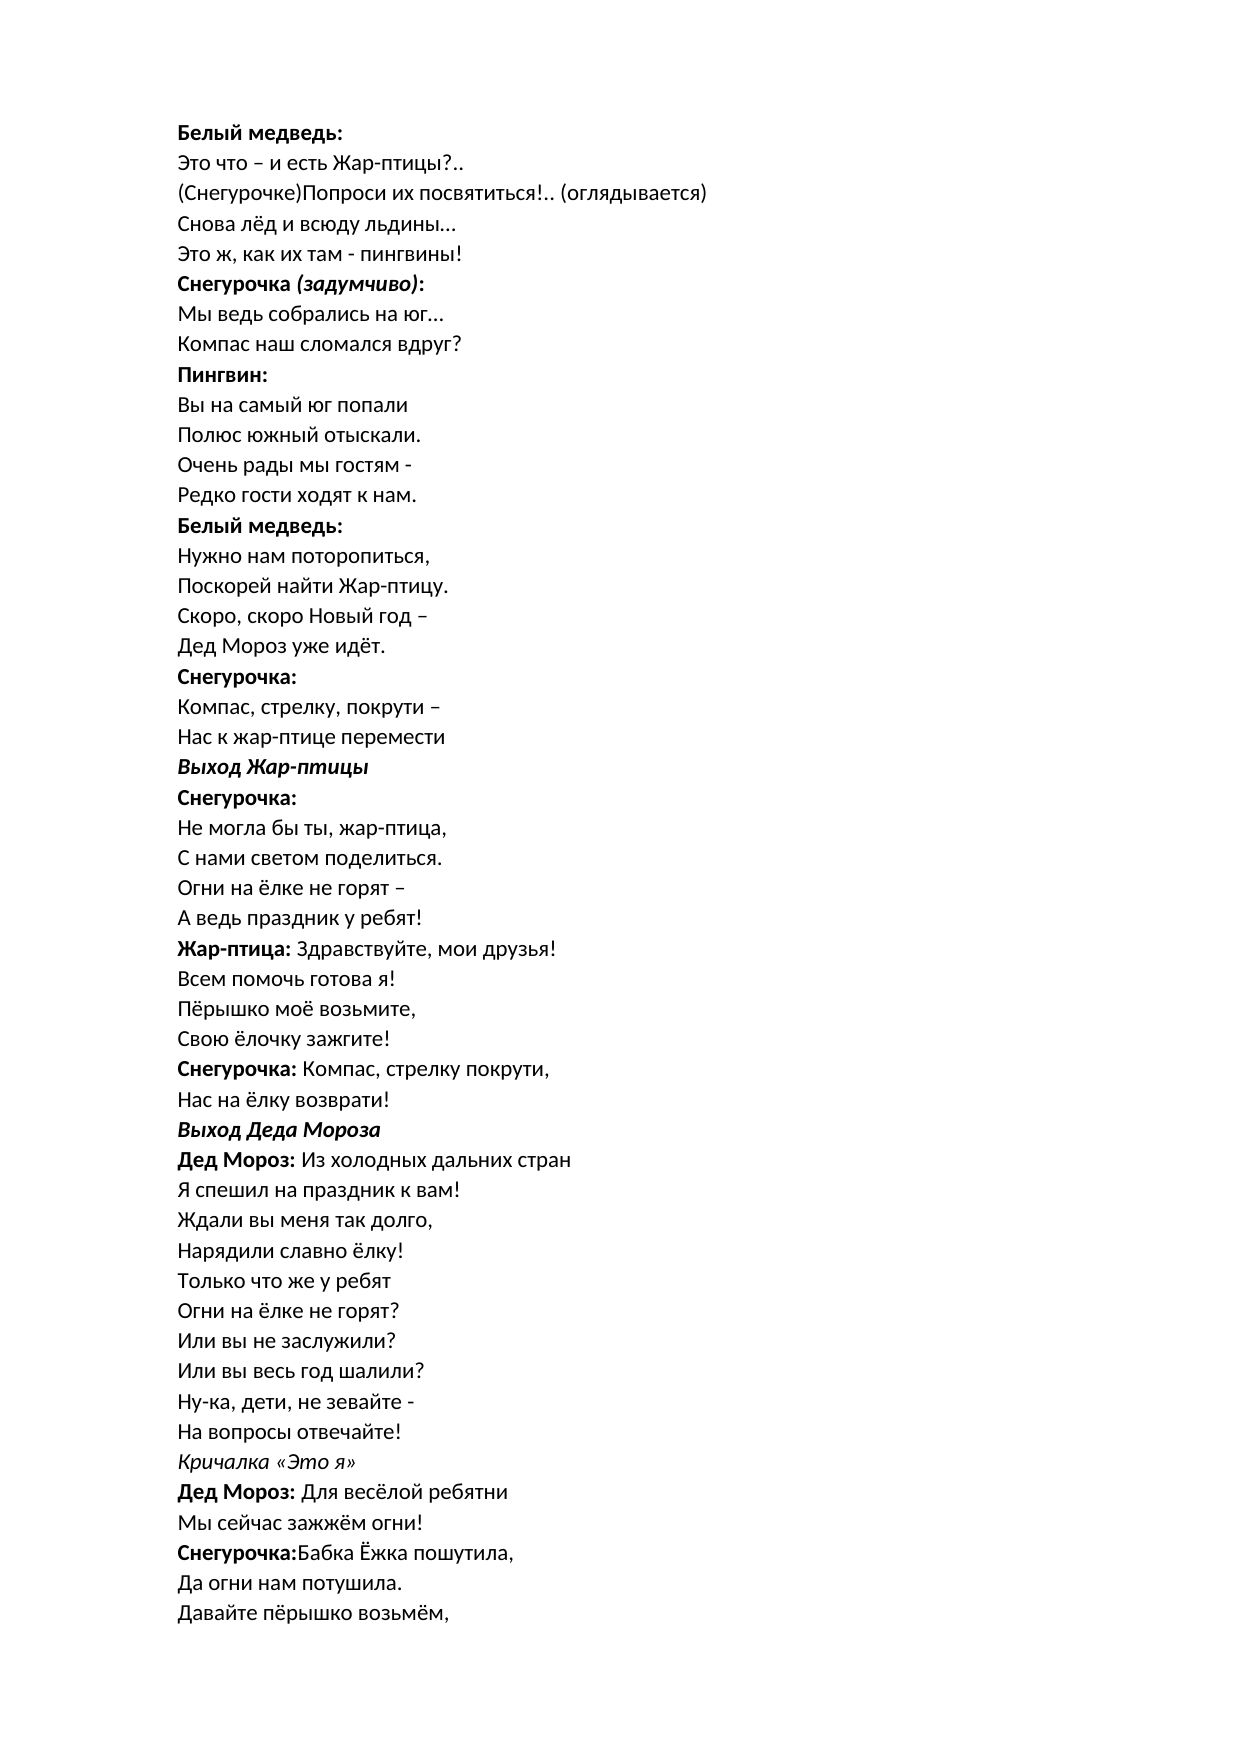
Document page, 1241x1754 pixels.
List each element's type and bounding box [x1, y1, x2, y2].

text [177, 118, 1152, 1626]
